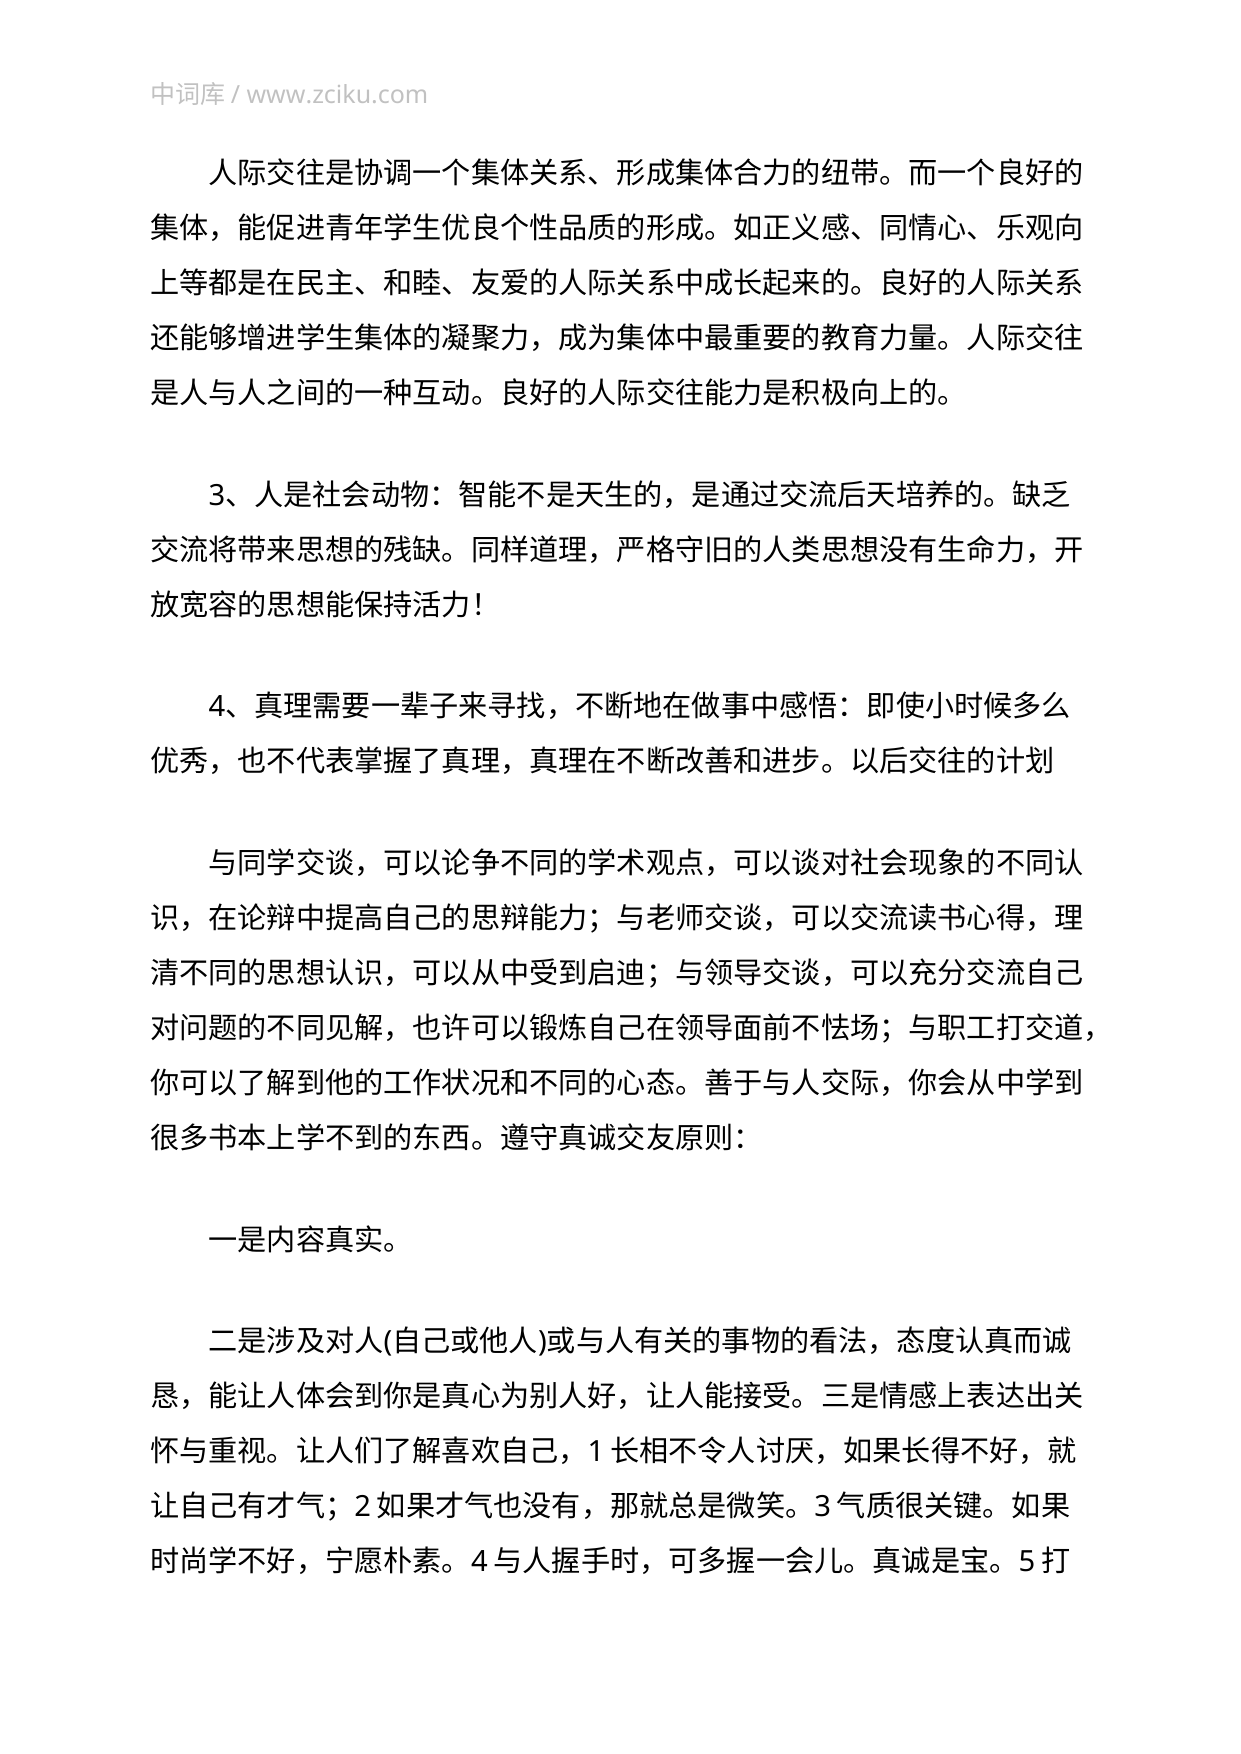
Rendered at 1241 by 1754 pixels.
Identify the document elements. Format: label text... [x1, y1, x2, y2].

text 与同学交谈，可以论争不同的学术观点，可以谈对社会现象的不同认识，在论辩中提高自己的思辩能力；与老师交谈，可以交流读书心得，理清不同的思想认识，可以从中受到启迪；与领导交谈，可以充分交流自己对问题的不同见解，也许可以锻炼自己在领导面前不怯场；与职工打交道，你可以了解到他的工作状况和不同的心态。善于与人交际，你会从中学到很多书本上学不到的东西。遵守真诚交友原则： [150, 840, 1090, 1157]
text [150, 1318, 1090, 1580]
text 一是内容真实。 [150, 1216, 1090, 1258]
text 3、人是社会动物：智能不是天生的，是通过交流后天培养的。缺乏交流将带来思想的残缺。同样道理，严格守旧的人类思想没有生命力，开放宽容的思想能保持活力！ [150, 471, 1090, 623]
text 人际交往是协调一个集体关系、形成集体合力的纽带。而一个良好的集体，能促进青年学生优良个性品质的形成。如正义感、同情心、乐观向上等都是在民主、和睦、友爱的人际关系中成长起来的。良好的人际关系还能够增进学生集体的凝聚力，成为集体中最重要的教育力量。人际交往是人与人之间的一种互动。良好的人际交往能力是积极向上的。 [150, 150, 1090, 412]
text 4、真理需要一辈子来寻找，不断地在做事中感悟：即使小时候多么优秀，也不代表掌握了真理，真理在不断改善和进步。以后交往的计划 [150, 683, 1090, 780]
